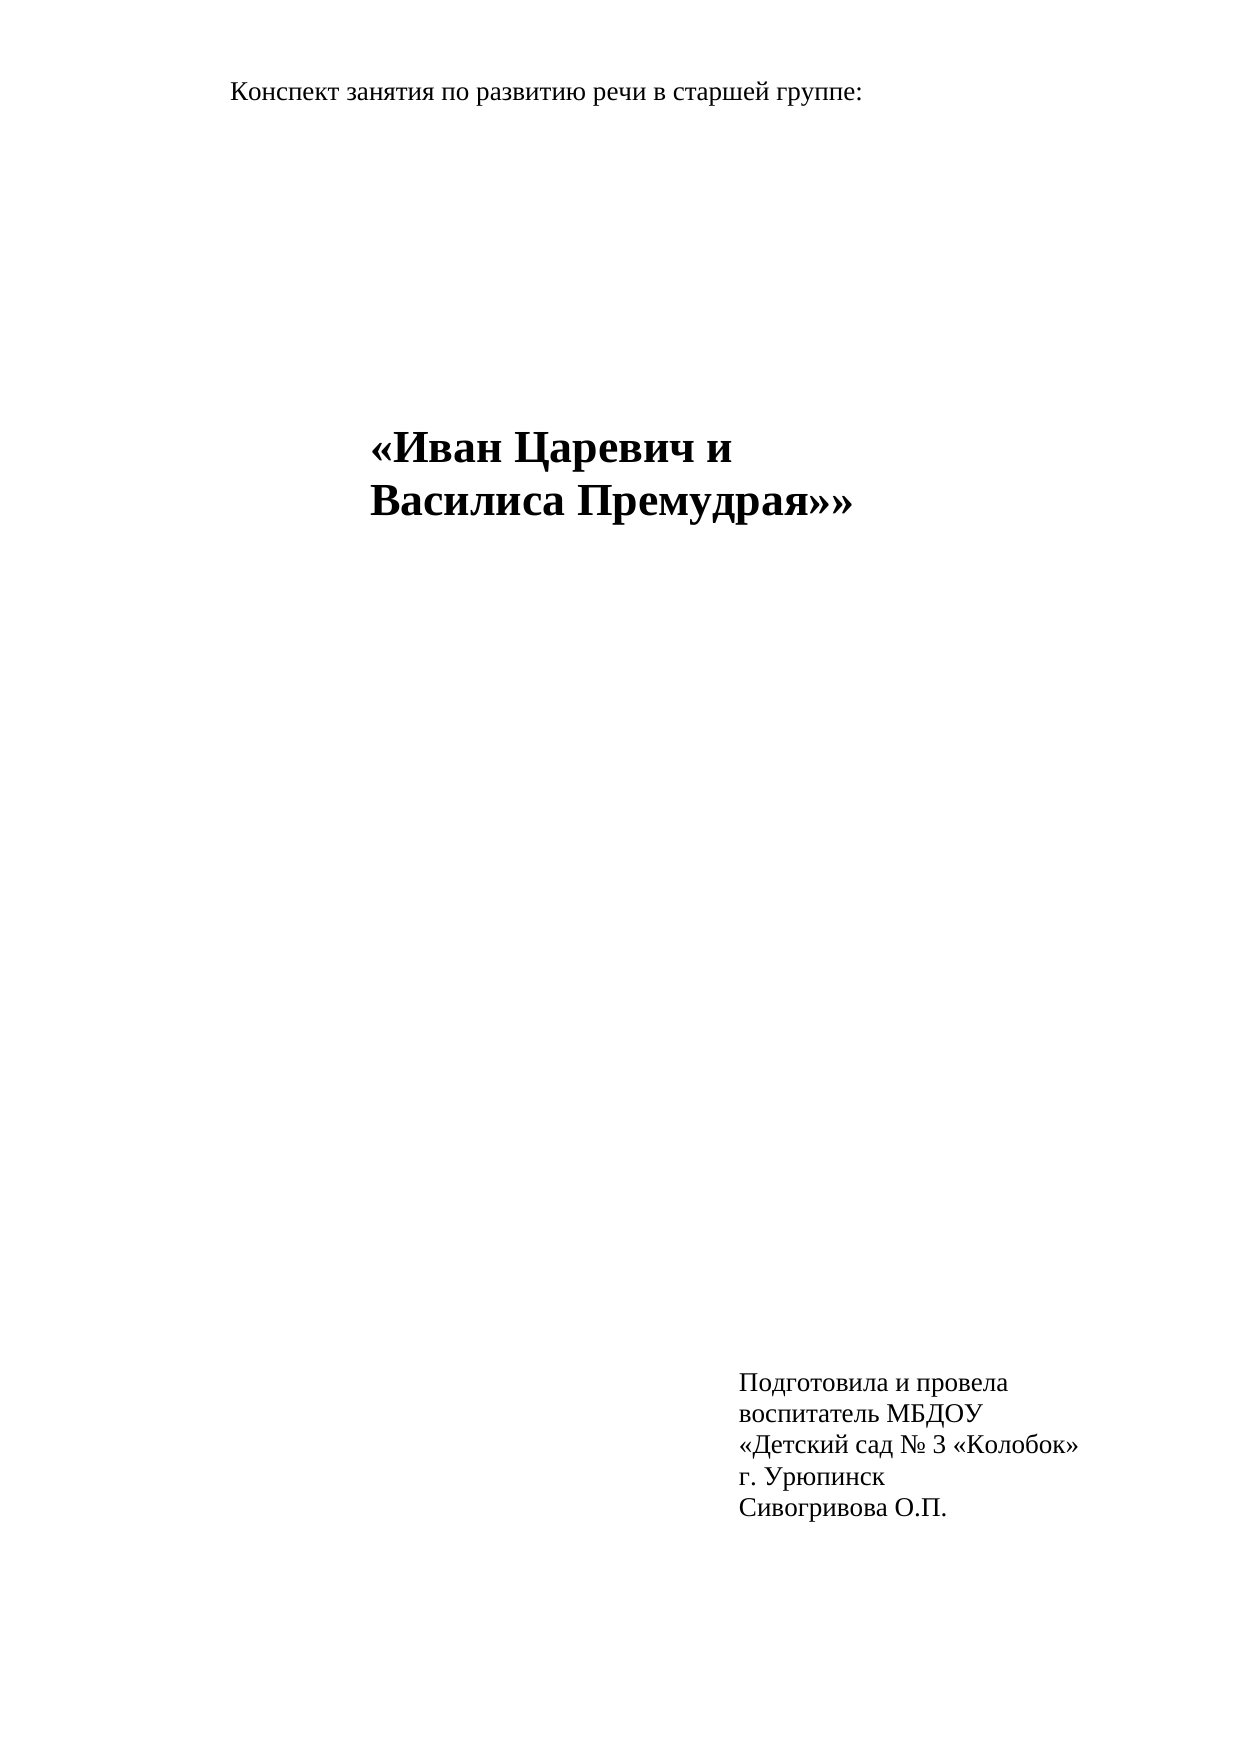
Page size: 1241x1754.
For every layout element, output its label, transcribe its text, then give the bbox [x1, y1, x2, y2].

text г. Урюпинск [75, 1460, 1165, 1491]
text «Детский сад № 3 «Колобок» [75, 1429, 1165, 1460]
text Сивогривова О.П. [75, 1491, 1165, 1522]
text воспитатель МБДОУ [75, 1397, 1165, 1429]
text Василиса Премудрая»» [75, 473, 1165, 525]
text «Иван Царевич и [75, 420, 1165, 473]
text Конспект занятия по развитию речи в старшей группе: [75, 75, 1165, 106]
text Подготовила и провела [75, 1366, 1165, 1397]
